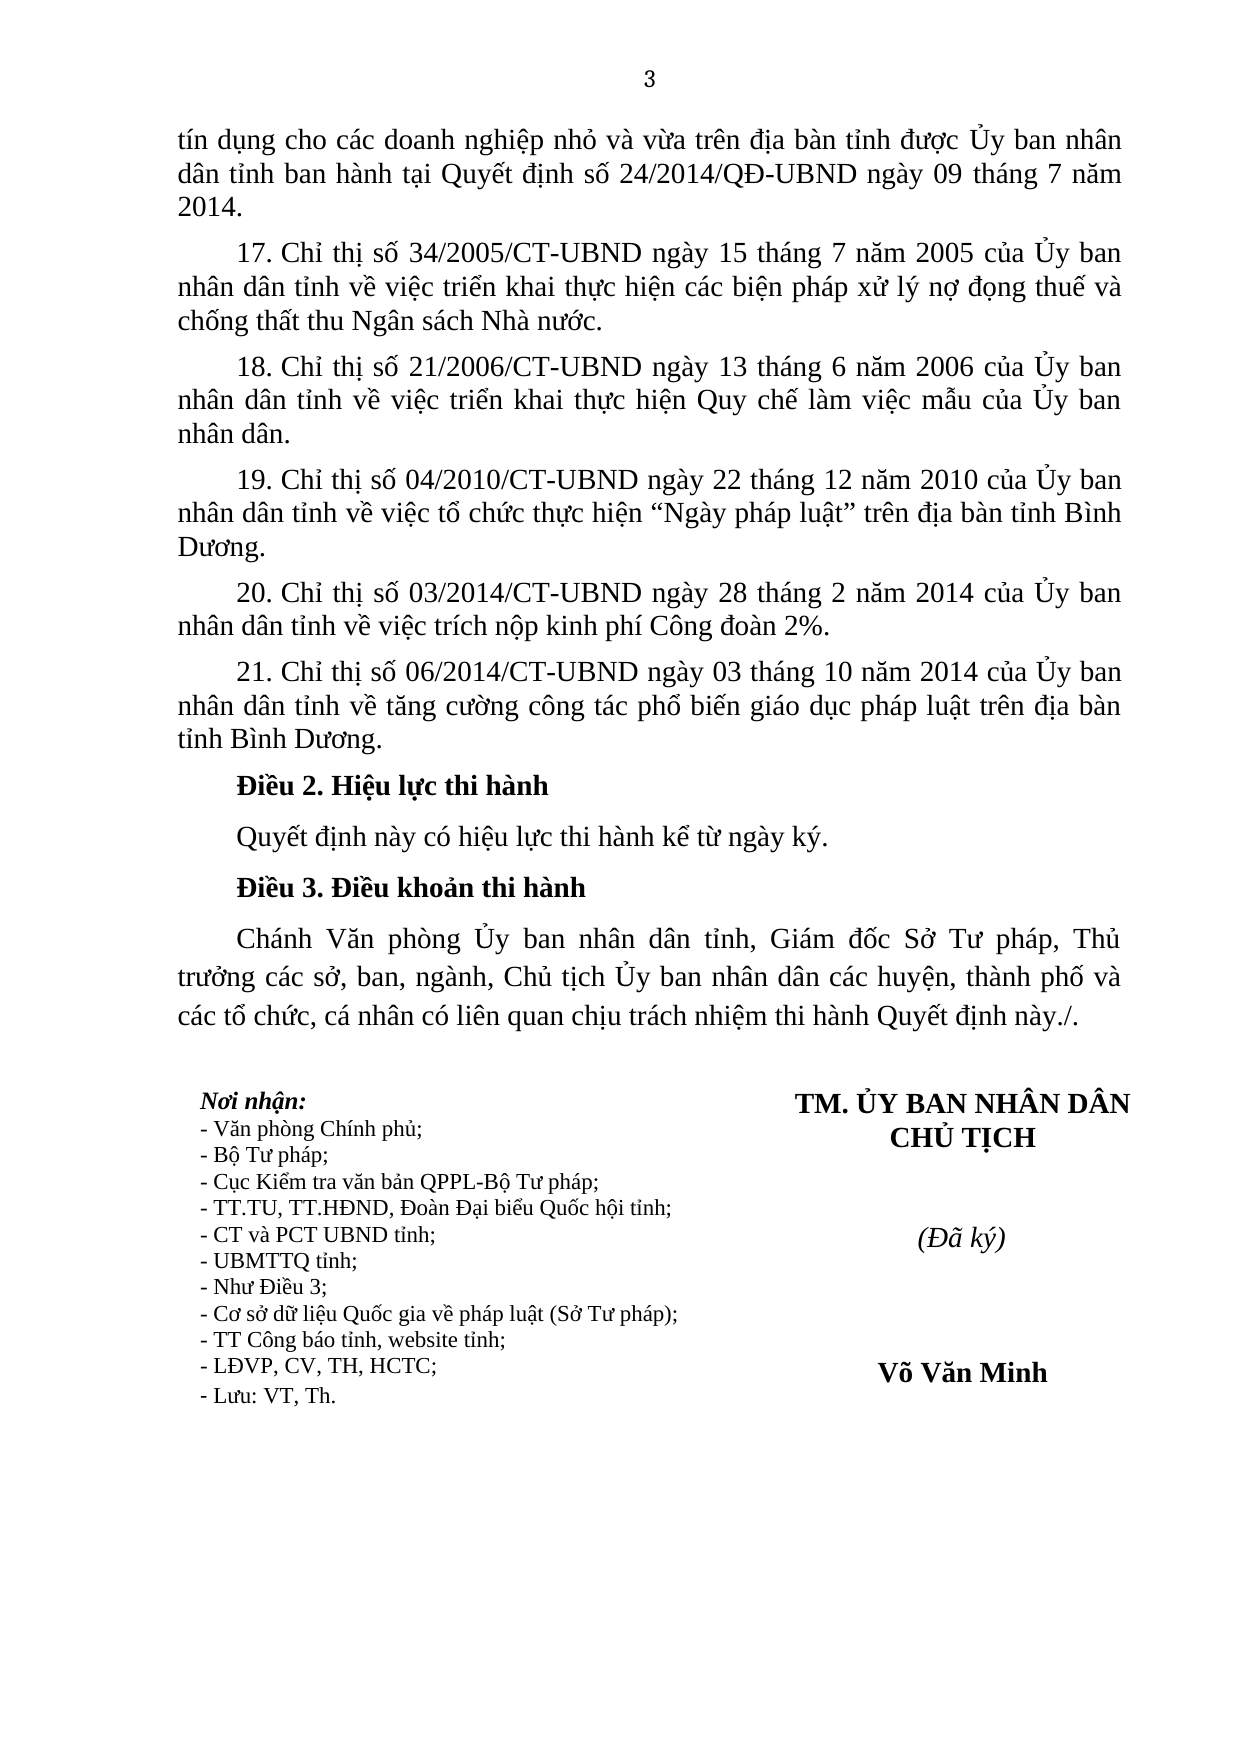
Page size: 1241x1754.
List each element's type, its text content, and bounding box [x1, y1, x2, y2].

text Điều 2. Hiệu lực thi hành [177, 768, 1122, 801]
text Quyết định này có hiệu lực thi hành kể từ ngày ký. [177, 819, 1122, 852]
text Chánh Văn phòng Ủy ban nhân dân tỉnh, Giám đốc Sở Tư pháp, Thủ trưởng các sở, ban, ngành, Chủ tịch Ủy ban nhân dân các huyện, thành phố và các tổ chức, cá nhân có liên quan chịu trách nhiệm thi hành Quyết định này./. [177, 921, 1122, 1031]
table_header TM. ỦY BAN NHÂN DÂN CHỦ TỊCH (Đã ký) Võ Văn Minh [733, 1049, 1192, 1544]
table_header Nơi nhận: - Văn phòng Chính phủ; - Bộ Tư pháp; - Cục Kiểm tra văn bản QPPL-Bộ Tư pháp; - TT.TU, TT.HĐND, Đoàn Đại biểu Quốc hội tỉnh; - CT và PCT UBND tỉnh; - UBMTTQ tỉnh; - Như Điều 3; - Cơ sở dữ liệu Quốc gia về pháp luật (Sở Tư pháp); - TT Công báo tỉnh, website tỉnh; - LĐVP, CV, TH, HCTC; - Lưu: VT, Th. [189, 1049, 733, 1544]
list Chỉ thị số 03/2014/CT-UBND ngày 28 tháng 2 năm 2014 của Ủy ban nhân dân tỉnh về việc trích nộp kinh phí Công đoàn 2%. [177, 575, 1122, 642]
list Chỉ thị số 04/2010/CT-UBND ngày 22 tháng 12 năm 2010 của Ủy ban nhân dân tỉnh về việc tổ chức thực hiện “Ngày pháp luật” trên địa bàn tỉnh Bình Dương. [177, 462, 1122, 562]
list Chỉ thị số 34/2005/CT-UBND ngày 15 tháng 7 năm 2005 của Ủy ban nhân dân tỉnh về việc triển khai thực hiện các biện pháp xử lý nợ đọng thuế và chống thất thu Ngân sách Nhà nước. [177, 236, 1122, 336]
list Chỉ thị số 21/2006/CT-UBND ngày 13 tháng 6 năm 2006 của Ủy ban nhân dân tỉnh về việc triển khai thực hiện Quy chế làm việc mẫu của Ủy ban nhân dân. [177, 349, 1122, 449]
text Điều 3. Điều khoản thi hành [177, 870, 1122, 903]
list Chỉ thị số 06/2014/CT-UBND ngày 03 tháng 10 năm 2014 của Ủy ban nhân dân tỉnh về tăng cường công tác phổ biến giáo dục pháp luật trên địa bàn tỉnh Bình Dương. [177, 654, 1122, 755]
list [177, 122, 1122, 223]
